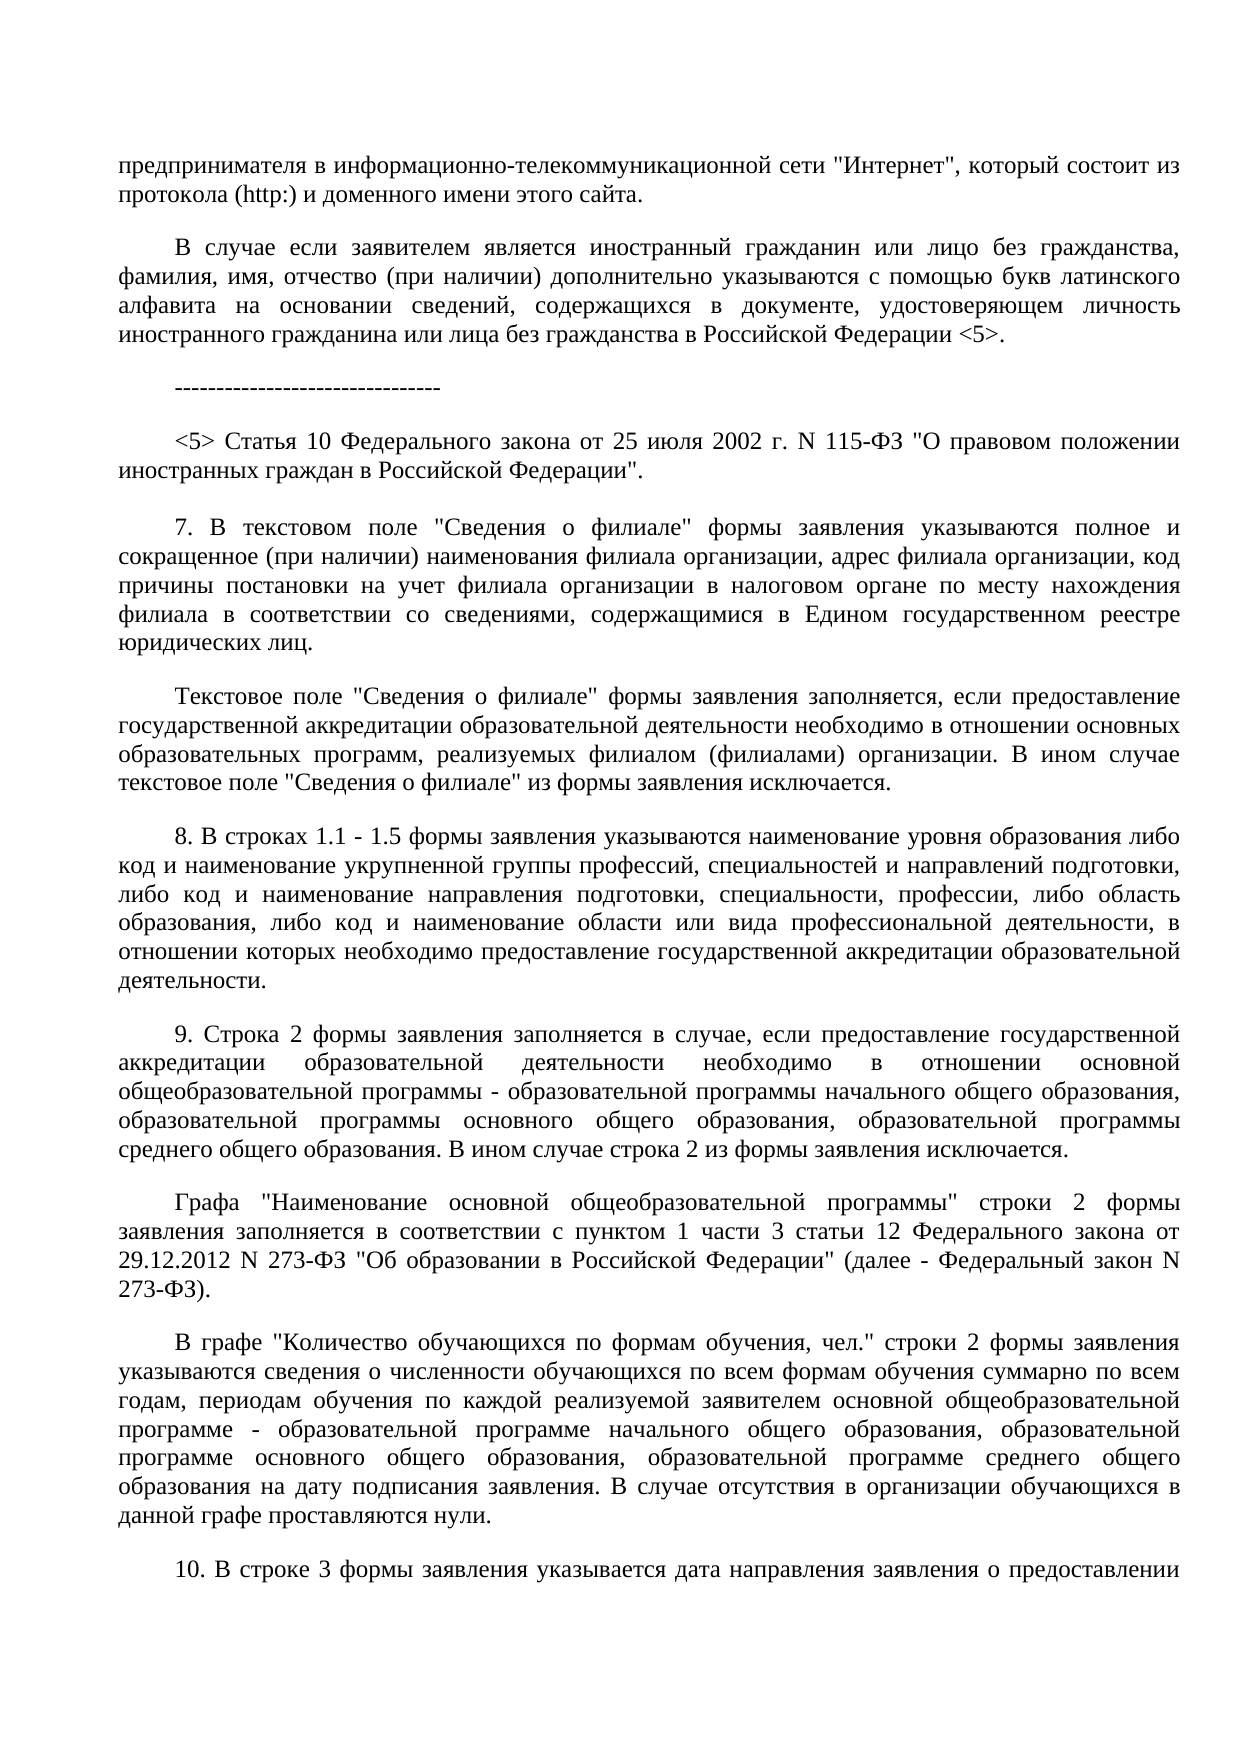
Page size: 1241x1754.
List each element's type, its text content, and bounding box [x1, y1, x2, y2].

text Текстовое поле "Сведения о филиале" формы заявления заполняется, если предоставление государственной аккредитации образовательной деятельности необходимо в отношении основных образовательных программ, реализуемых филиалом (филиалами) организации. В ином случае текстовое поле "Сведения о филиале" из формы заявления исключается. [118, 681, 1181, 796]
text -------------------------------- [118, 372, 1181, 401]
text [118, 150, 1181, 207]
text 7. В текстовом поле "Сведения о филиале" формы заявления указываются полное и сокращенное (при наличии) наименования филиала организации, адрес филиала организации, код причины постановки на учет филиала организации в налоговом органе по месту нахождения филиала в соответствии со сведениями, содержащимися в Едином государственном реестре юридических лиц. [118, 512, 1181, 656]
text 9. Строка 2 формы заявления заполняется в случае, если предоставление государственной аккредитации образовательной деятельности необходимо в отношении основной общеобразовательной программы - образовательной программы начального общего образования, образовательной программы основного общего образования, образовательной программы среднего общего образования. В ином случае строка 2 из формы заявления исключается. [118, 1019, 1181, 1162]
text 8. В строках 1.1 - 1.5 формы заявления указываются наименование уровня образования либо код и наименование укрупненной группы профессий, специальностей и направлений подготовки, либо код и наименование направления подготовки, специальности, профессии, либо область образования, либо код и наименование области или вида профессиональной деятельности, в отношении которых необходимо предоставление государственной аккредитации образовательной деятельности. [118, 821, 1181, 994]
text В случае если заявителем является иностранный гражданин или лицо без гражданства, фамилия, имя, отчество (при наличии) дополнительно указываются с помощью букв латинского алфавита на основании сведений, содержащихся в документе, удостоверяющем личность иностранного гражданина или лица без гражданства в Российской Федерации <5>. [118, 232, 1181, 347]
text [118, 1554, 1181, 1582]
text <5> Статья 10 Федерального закона от 25 июля 2002 г. N 115-ФЗ "О правовом положении иностранных граждан в Российской Федерации". [118, 426, 1181, 484]
text Графа "Наименование основной общеобразовательной программы" строки 2 формы заявления заполняется в соответствии с пунктом 1 части 3 статьи 12 Федерального закона от 29.12.2012 N 273-ФЗ "Об образовании в Российской Федерации" (далее - Федеральный закон N 273-ФЗ). [118, 1187, 1181, 1302]
text В графе "Количество обучающихся по формам обучения, чел." строки 2 формы заявления указываются сведения о численности обучающихся по всем формам обучения суммарно по всем годам, периодам обучения по каждой реализуемой заявителем основной общеобразовательной программе - образовательной программе начального общего образования, образовательной программе основного общего образования, образовательной программе среднего общего образования на дату подписания заявления. В случае отсутствия в организации обучающихся в данной графе проставляются нули. [118, 1327, 1181, 1529]
